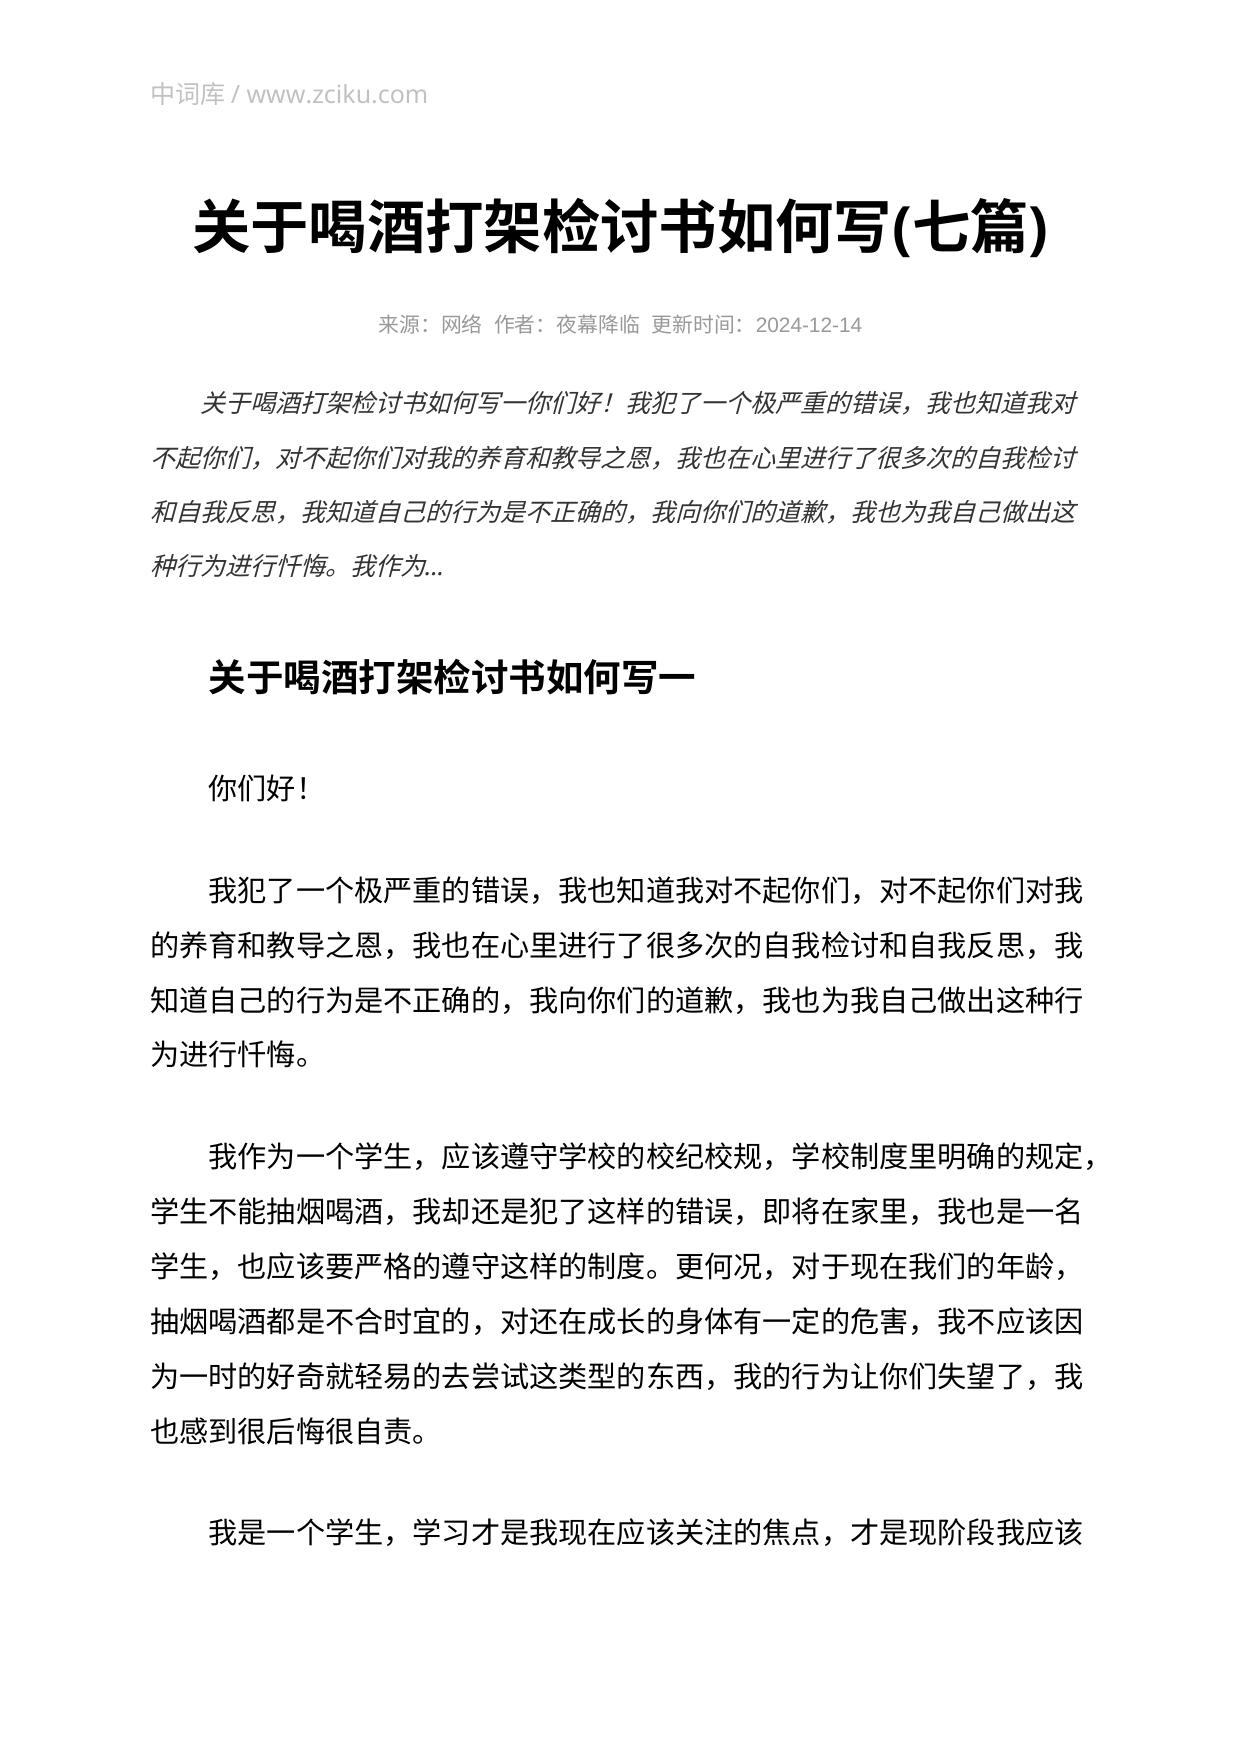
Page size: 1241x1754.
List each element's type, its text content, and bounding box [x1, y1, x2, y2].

text 我犯了一个极严重的错误，我也知道我对不起你们，对不起你们对我的养育和教导之恩，我也在心里进行了很多次的自我检讨和自我反思，我知道自己的行为是不正确的，我向你们的道歉，我也为我自己做出这种行为进行忏悔。 [150, 867, 1090, 1074]
subtitle 关于喝酒打架检讨书如何写(七篇) [150, 181, 1090, 266]
text 关于喝酒打架检讨书如何写一你们好！我犯了一个极严重的错误，我也知道我对不起你们，对不起你们对我的养育和教导之恩，我也在心里进行了很多次的自我检讨和自我反思，我知道自己的行为是不正确的，我向你们的道歉，我也为我自己做出这种行为进行忏悔。我作为... [150, 384, 1090, 583]
text 关于喝酒打架检讨书如何写一 [150, 648, 1090, 702]
text 我作为一个学生，应该遵守学校的校纪校规，学校制度里明确的规定，学生不能抽烟喝酒，我却还是犯了这样的错误，即将在家里，我也是一名学生，也应该要严格的遵守这样的制度。更何况，对于现在我们的年龄，抽烟喝酒都是不合时宜的，对还在成长的身体有一定的危害，我不应该因为一时的好奇就轻易的去尝试这类型的东西，我的行为让你们失望了，我也感到很后悔很自责。 [150, 1134, 1090, 1451]
text 你们好！ [150, 766, 1090, 808]
text 来源：网络 作者：夜幕降临 更新时间：2024-12-14 [150, 313, 1090, 337]
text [150, 1510, 1090, 1552]
